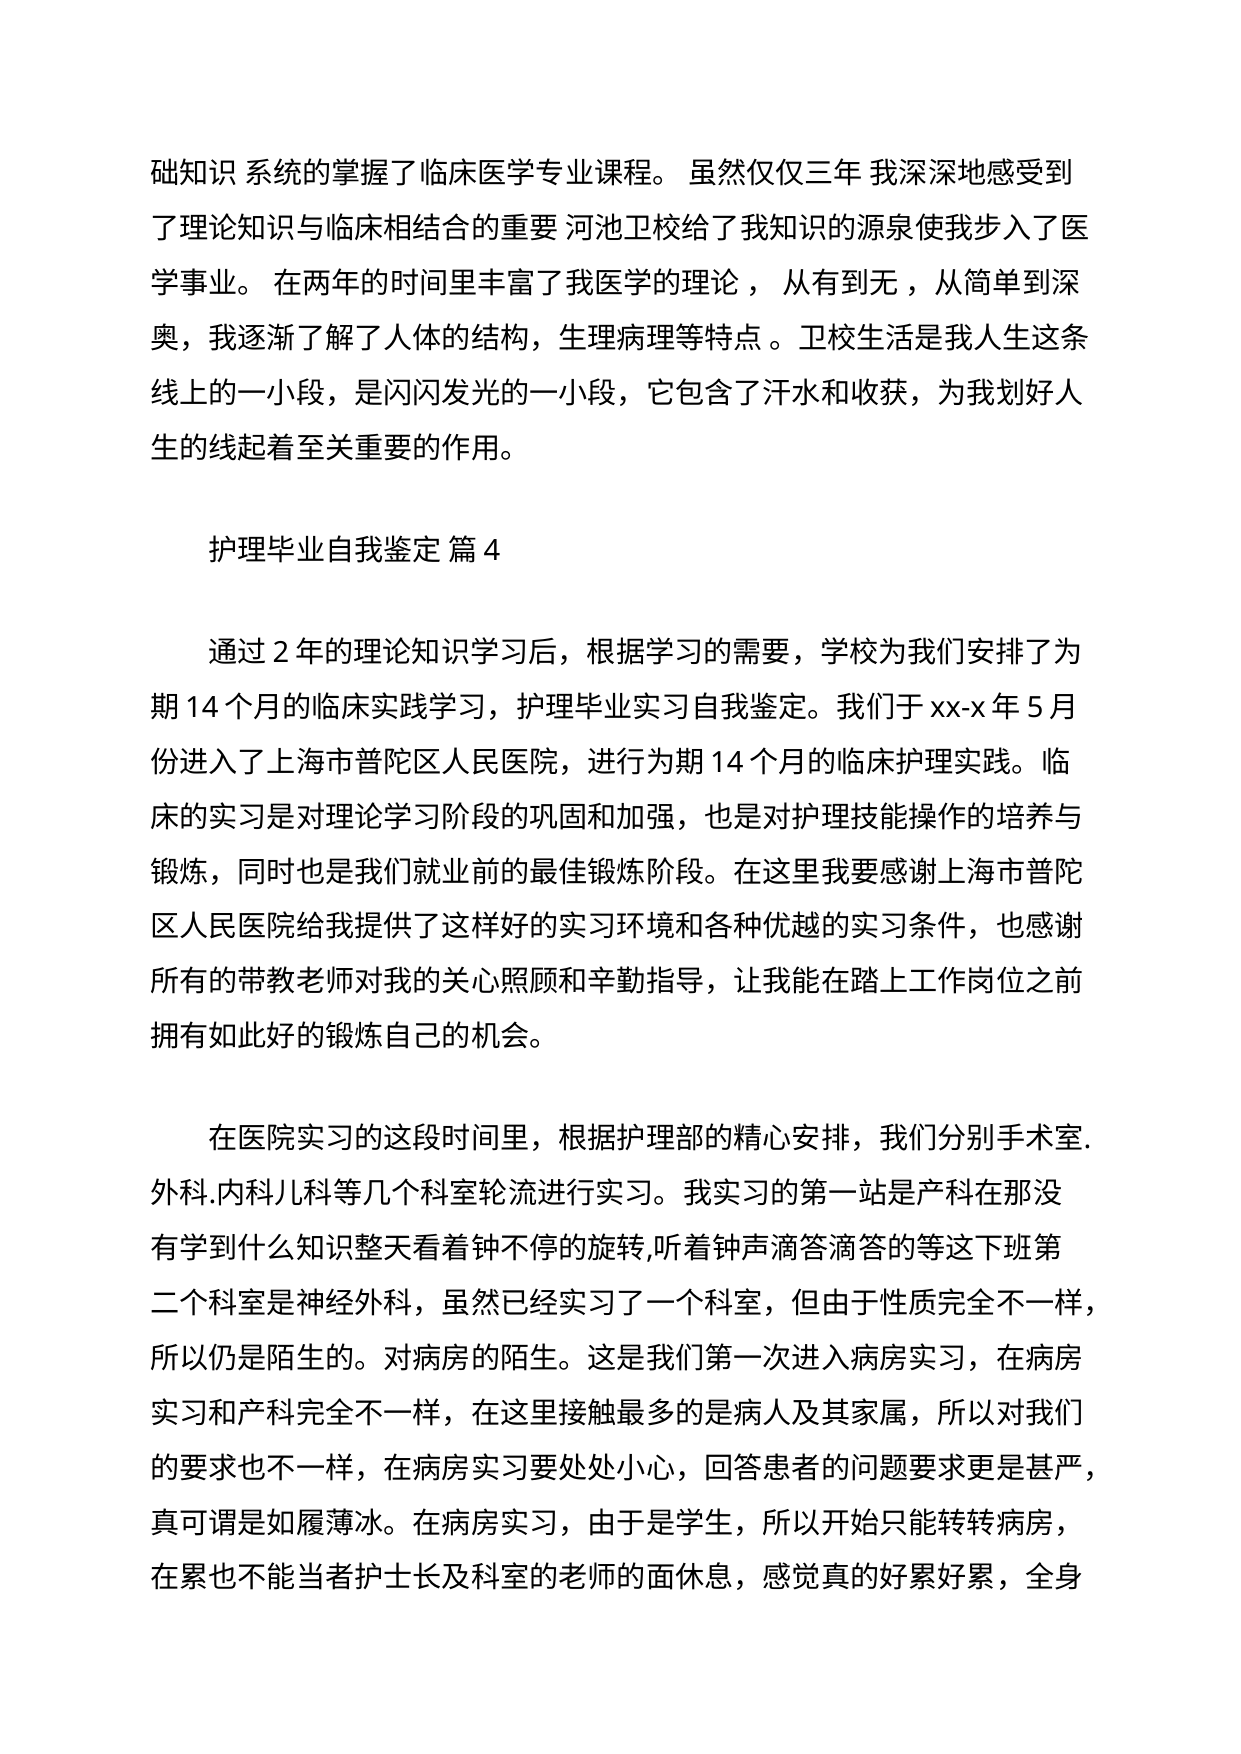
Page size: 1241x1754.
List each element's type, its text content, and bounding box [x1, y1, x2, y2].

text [150, 150, 1090, 467]
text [150, 1114, 1090, 1596]
text 护理毕业自我鉴定 篇4 [150, 526, 1090, 569]
text 通过2年的理论知识学习后，根据学习的需要，学校为我们安排了为期14个月的临床实践学习，护理毕业实习自我鉴定。我们于xx-x年5月份进入了上海市普陀区人民医院，进行为期14个月的临床护理实践。临床的实习是对理论学习阶段的巩固和加强，也是对护理技能操作的培养与锻炼，同时也是我们就业前的最佳锻炼阶段。在这里我要感谢上海市普陀区人民医院给我提供了这样好的实习环境和各种优越的实习条件，也感谢所有的带教老师对我的关心照顾和辛勤指导，让我能在踏上工作岗位之前拥有如此好的锻炼自己的机会。 [150, 628, 1090, 1055]
